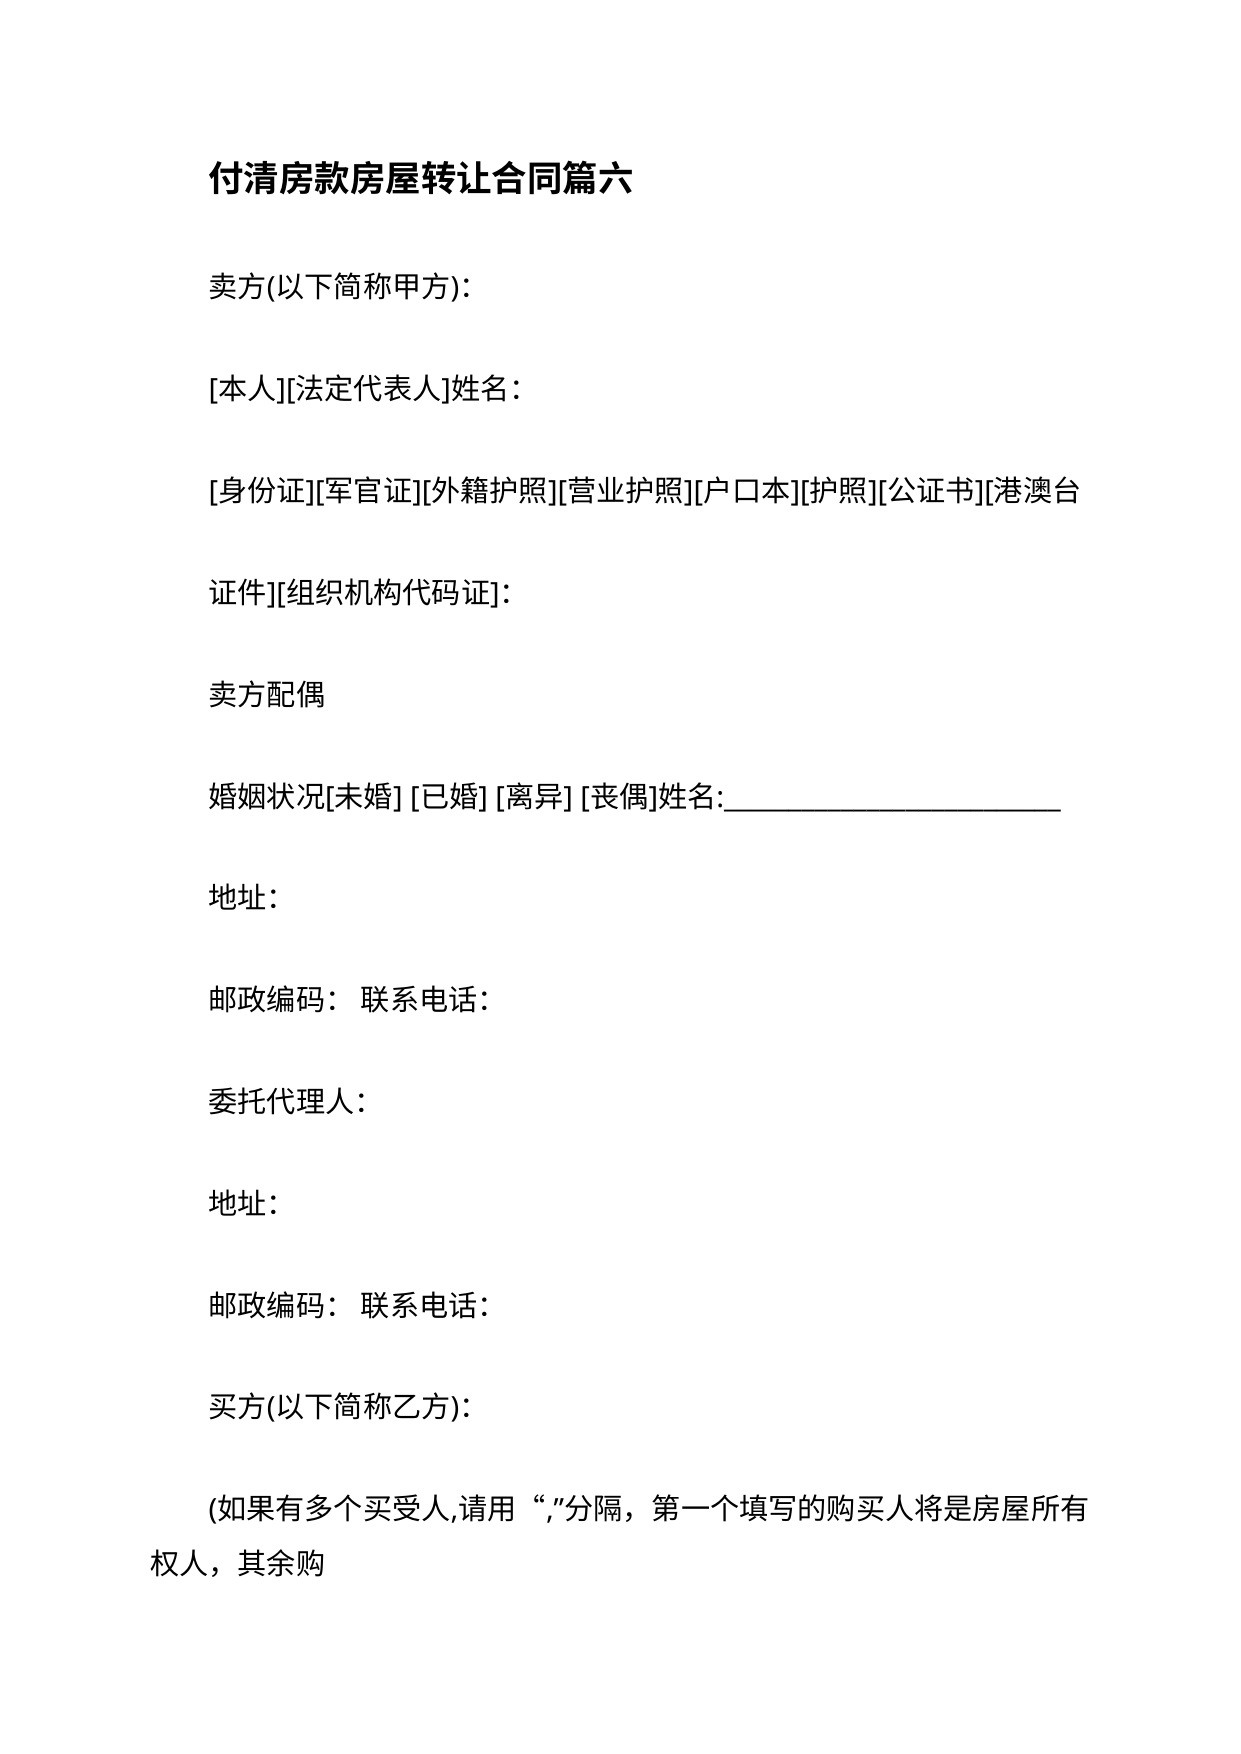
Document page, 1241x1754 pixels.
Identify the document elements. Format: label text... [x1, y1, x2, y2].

text (如果有多个买受人,请用“,”分隔，第一个填写的购买人将是房屋所有权人，其余购 [150, 1486, 1090, 1583]
text 卖方配偶 [150, 671, 1090, 714]
text 证件][组织机构代码证]： [150, 569, 1090, 612]
text 邮政编码： 联系电话： [150, 1282, 1090, 1324]
text 地址： [150, 875, 1090, 917]
text 付清房款房屋转让合同篇六 [150, 150, 1090, 201]
text 买方(以下简称乙方)： [150, 1384, 1090, 1426]
text [身份证][军官证][外籍护照][营业护照][户口本][护照][公证书][港澳台 [150, 467, 1090, 510]
text [本人][法定代表人]姓名： [150, 365, 1090, 408]
text 婚姻状况[未婚] [已婚] [离异] [丧偶]姓名:__________________________ [150, 773, 1090, 816]
text 卖方(以下简称甲方)： [150, 263, 1090, 306]
text 邮政编码： 联系电话： [150, 977, 1090, 1019]
text 地址： [150, 1180, 1090, 1223]
text 委托代理人： [150, 1079, 1090, 1121]
